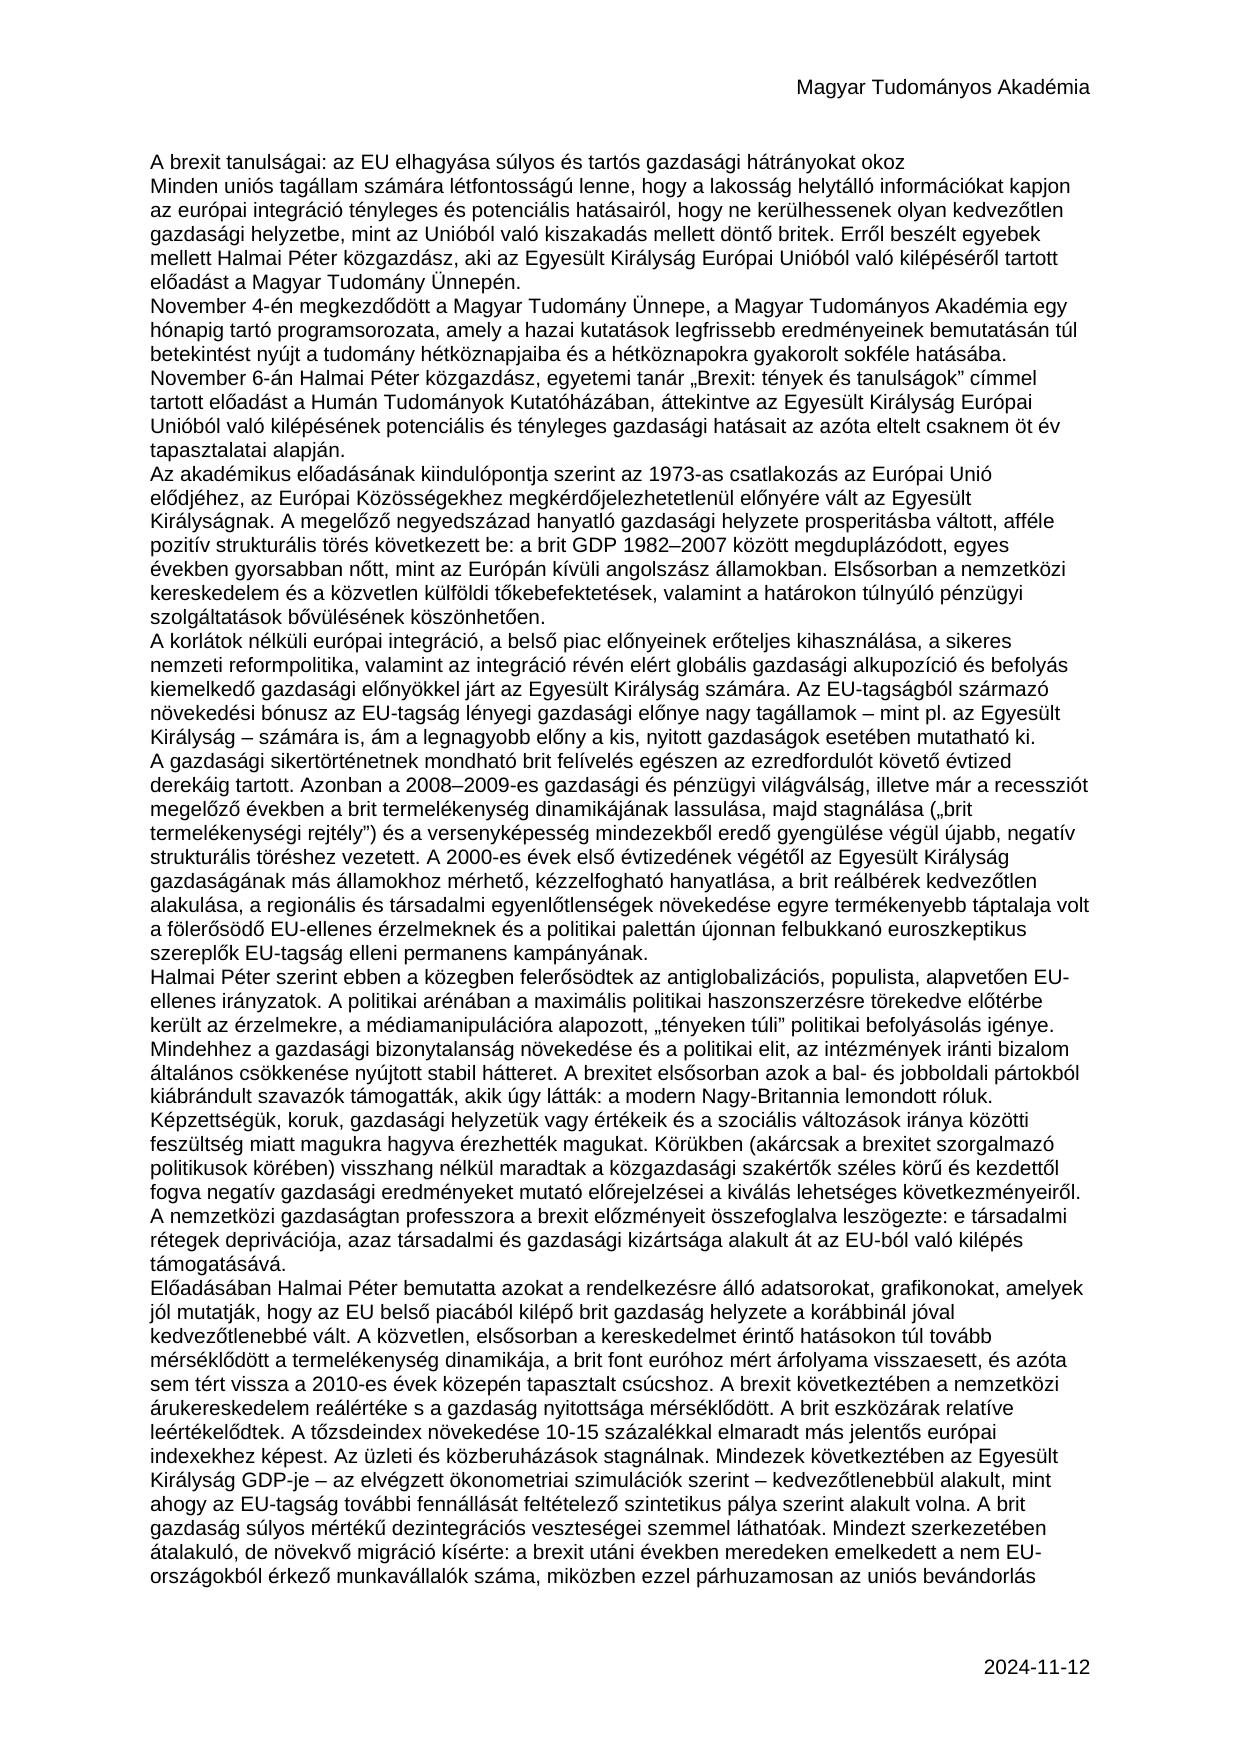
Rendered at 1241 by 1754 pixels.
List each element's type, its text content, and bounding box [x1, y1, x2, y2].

text November 4-én megkezdődött a Magyar Tudomány Ünnepe, a Magyar Tudományos Akadémia egy hónapig tartó programsorozata, amely a hazai kutatások legfrissebb eredményeinek bemutatásán túl betekintést nyújt a tudomány hétköznapjaiba és a hétköznapokra gyakorolt sokféle hatásába. November 6-án Halmai Péter közgazdász, egyetemi tanár „Brexit: tények és tanulságok” címmel tartott előadást a Humán Tudományok Kutatóházában, áttekintve az Egyesült Királyság Európai Unióból való kilépésének potenciális és tényleges gazdasági hatásait az azóta eltelt csaknem öt év tapasztalatai alapján. [150, 294, 1090, 461]
text Halmai Péter szerint ebben a közegben felerősödtek az antiglobalizációs, populista, alapvetően EU-ellenes irányzatok. A politikai arénában a maximális politikai haszonszerzésre törekedve előtérbe került az érzelmekre, a médiamanipulációra alapozott, „tényeken túli” politikai befolyásolás igénye. Mindehhez a gazdasági bizonytalanság növekedése és a politikai elit, az intézmények iránti bizalom általános csökkenése nyújtott stabil hátteret. A brexitet elsősorban azok a bal- és jobboldali pártokból kiábrándult szavazók támogatták, akik úgy látták: a modern Nagy-Britannia lemondott róluk. Képzettségük, koruk, gazdasági helyzetük vagy értékeik és a szociális változások iránya közötti feszültség miatt magukra hagyva érezhették magukat. Körükben (akárcsak a brexitet szorgalmazó politikusok körében) visszhang nélkül maradtak a közgazdasági szakértők széles körű és kezdettől fogva negatív gazdasági eredményeket mutató előrejelzései a kiválás lehetséges következményeiről. A nemzetközi gazdaságtan professzora a brexit előzményeit összefoglalva leszögezte: e társadalmi rétegek deprivációja, azaz társadalmi és gazdasági kizártsága alakult át az EU-ból való kilépés támogatásává. [150, 964, 1090, 1276]
text A brexit tanulságai: az EU elhagyása súlyos és tartós gazdasági hátrányokat okoz [150, 150, 1090, 174]
text Az akadémikus előadásának kiindulópontja szerint az 1973-as csatlakozás az Európai Unió elődjéhez, az Európai Közösségekhez megkérdőjelezhetetlenül előnyére vált az Egyesült Királyságnak. A megelőző negyedszázad hanyatló gazdasági helyzete prosperitásba váltott, afféle pozitív strukturális törés következett be: a brit GDP 1982–2007 között megduplázódott, egyes években gyorsabban nőtt, mint az Európán kívüli angolszász államokban. Elsősorban a nemzetközi kereskedelem és a közvetlen külföldi tőkebefektetések, valamint a határokon túlnyúló pénzügyi szolgáltatások bővülésének köszönhetően. [150, 461, 1090, 629]
text A korlátok nélküli európai integráció, a belső piac előnyeinek erőteljes kihasználása, a sikeres nemzeti reformpolitika, valamint az integráció révén elért globális gazdasági alkupozíció és befolyás kiemelkedő gazdasági előnyökkel járt az Egyesült Királyság számára. Az EU-tagságból származó növekedési bónusz az EU-tagság lényegi gazdasági előnye nagy tagállamok – mint pl. az Egyesült Királyság – számára is, ám a legnagyobb előny a kis, nyitott gazdaságok esetében mutatható ki. [150, 629, 1090, 749]
text Minden uniós tagállam számára létfontosságú lenne, hogy a lakosság helytálló információkat kapjon az európai integráció tényleges és potenciális hatásairól, hogy ne kerülhessenek olyan kedvezőtlen gazdasági helyzetbe, mint az Unióból való kiszakadás mellett döntő britek. Erről beszélt egyebek mellett Halmai Péter közgazdász, aki az Egyesült Királyság Európai Unióból való kilépéséről tartott előadást a Magyar Tudomány Ünnepén. [150, 174, 1090, 294]
text A gazdasági sikertörténetnek mondható brit felívelés egészen az ezredfordulót követő évtized derekáig tartott. Azonban a 2008–2009-es gazdasági és pénzügyi világválság, illetve már a recessziót megelőző években a brit termelékenység dinamikájának lassulása, majd stagnálása („brit termelékenységi rejtély”) és a versenyképesség mindezekből eredő gyengülése végül újabb, negatív strukturális töréshez vezetett. A 2000-es évek első évtizedének végétől az Egyesült Királyság gazdaságának más államokhoz mérhető, kézzelfogható hanyatlása, a brit reálbérek kedvezőtlen alakulása, a regionális és társadalmi egyenlőtlenségek növekedése egyre termékenyebb táptalaja volt a fölerősödő EU-ellenes érzelmeknek és a politikai palettán újonnan felbukkanó euroszkeptikus szereplők EU-tagság elleni permanens kampányának. [150, 749, 1090, 964]
